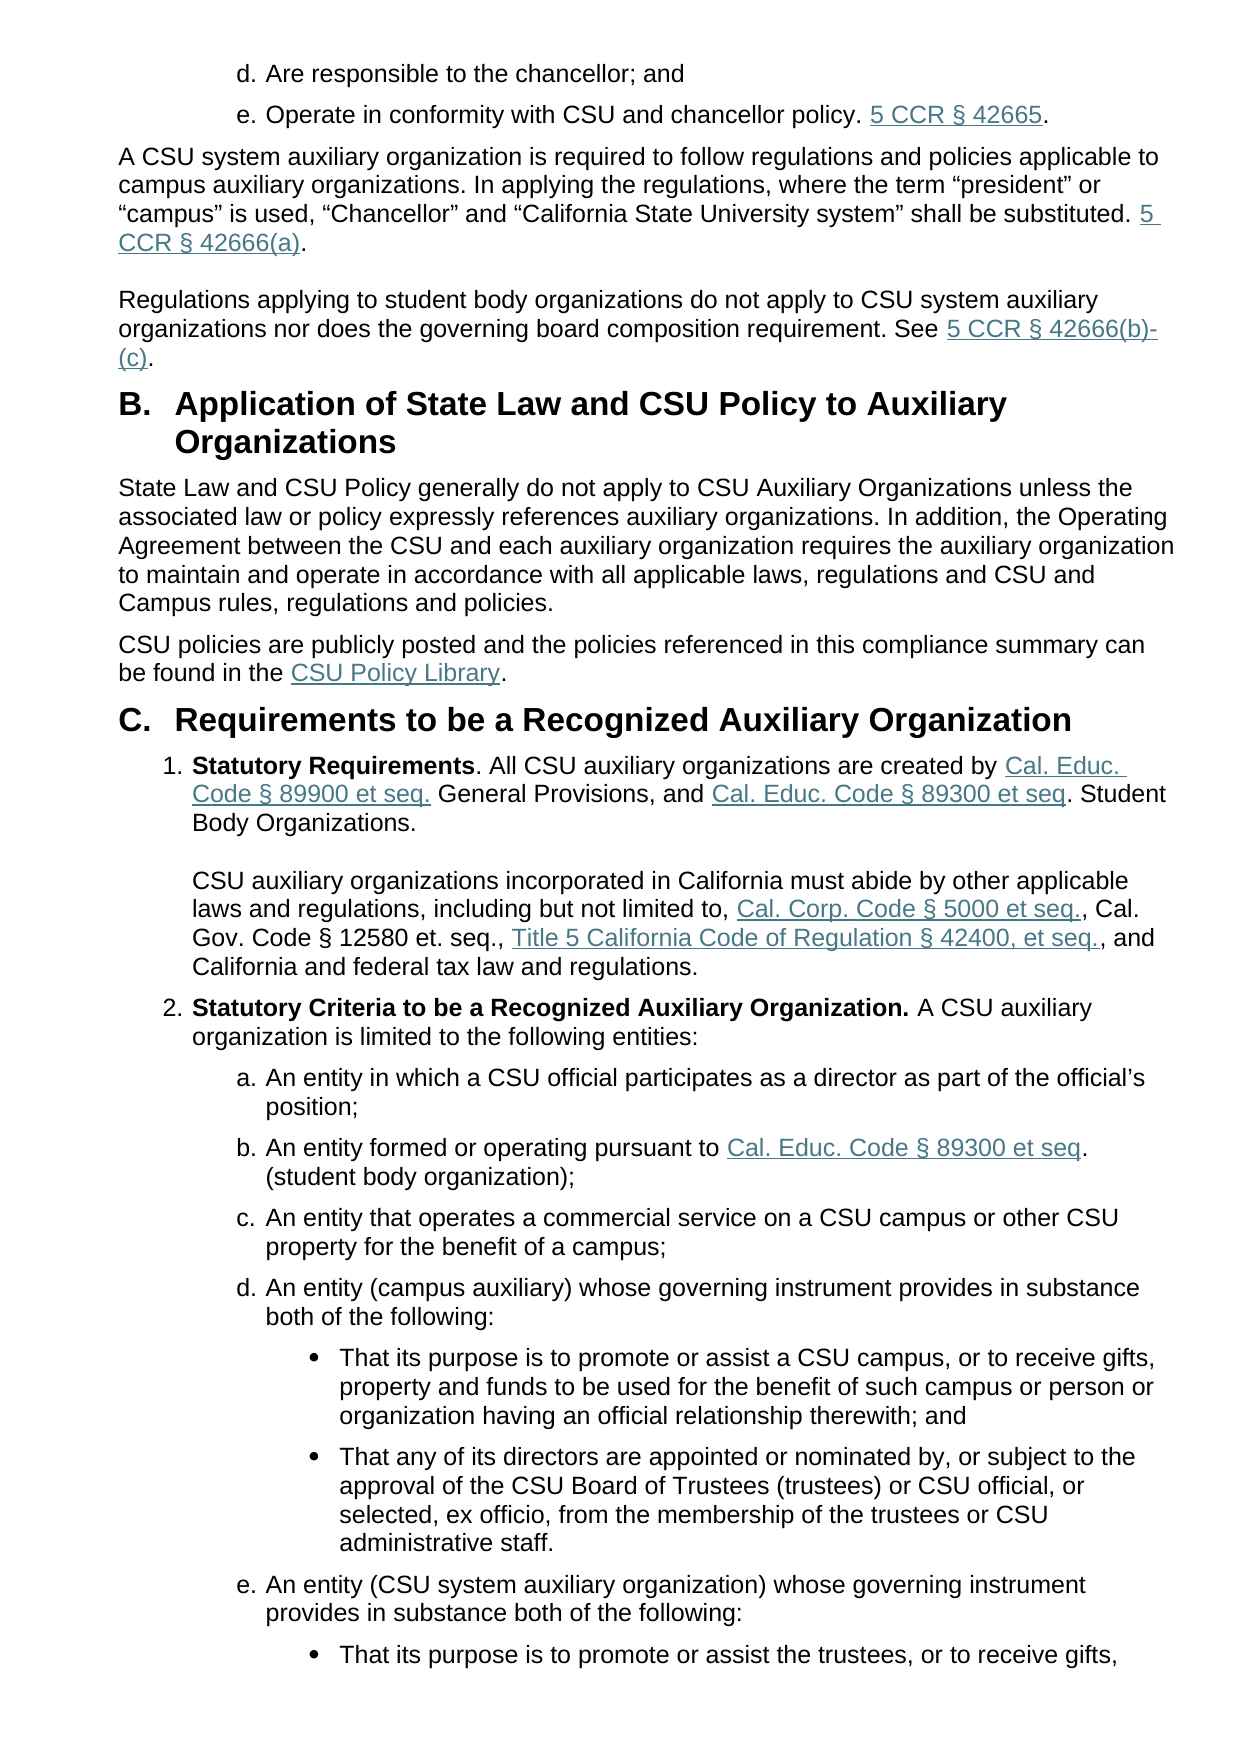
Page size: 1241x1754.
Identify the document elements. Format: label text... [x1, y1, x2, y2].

list Operate in conformity with CSU and chancellor policy. 5 CCR § 42665. [236, 100, 1181, 129]
text A CSU system auxiliary organization is required to follow regulations and policies applicable to campus auxiliary organizations. In applying the regulations, where the term “president” or “campus” is used, “Chancellor” and “California State University system” shall be substituted. 5 CCR § 42666(a). Regulations applying to student body organizations do not apply to CSU system auxiliary organizations nor does the governing board composition requirement. See 5 CCR § 42666(b)-(c). [118, 142, 1181, 372]
list That any of its directors are appointed or nominated by, or subject to the approval of the CSU Board of Trustees (trustees) or CSU official, or selected, ex officio, from the membership of the trustees or CSU administrative staff. [309, 1442, 1181, 1557]
list Are responsible to the chancellor; and [236, 59, 1181, 88]
list An entity formed or operating pursuant to Cal. Educ. Code § 89300 et seq. (student body organization); [236, 1133, 1181, 1191]
subtitle Application of State Law and CSU Policy to Auxiliary Organizations [118, 384, 1181, 461]
text State Law and CSU Policy generally do not apply to CSU Auxiliary Organizations unless the associated law or policy expressly references auxiliary organizations. In addition, the Operating Agreement between the CSU and each auxiliary organization requires the auxiliary organization to maintain and operate in accordance with all applicable laws, regulations and CSU and Campus rules, regulations and policies. [118, 473, 1181, 617]
list Statutory Requirements. All CSU auxiliary organizations are created by Cal. Educ. Code § 89900 et seq. General Provisions, and Cal. Educ. Code § 89300 et seq. Student Body Organizations. CSU auxiliary organizations incorporated in California must abide by other applicable laws and regulations, including but not limited to, Cal. Corp. Code § 5000 et seq., Cal. Gov. Code § 12580 et. seq., Title 5 California Code of Regulation § 42400, et seq., and California and federal tax law and regulations. [162, 751, 1181, 981]
list Statutory Criteria to be a Recognized Auxiliary Organization. A CSU auxiliary organization is limited to the following entities: [162, 993, 1181, 1051]
list An entity (campus auxiliary) whose governing instrument provides in substance both of the following: [236, 1273, 1181, 1331]
subtitle Requirements to be a Recognized Auxiliary Organization [118, 700, 1181, 738]
list An entity in which a CSU official participates as a director as part of the official’s position; [236, 1063, 1181, 1121]
list An entity (CSU system auxiliary organization) whose governing instrument provides in substance both of the following: [236, 1569, 1181, 1627]
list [309, 1639, 1181, 1668]
list An entity that operates a commercial service on a CSU campus or other CSU property for the benefit of a campus; [236, 1203, 1181, 1261]
text CSU policies are publicly posted and the policies referenced in this compliance summary can be found in the CSU Policy Library. [118, 630, 1181, 687]
list That its purpose is to promote or assist a CSU campus, or to receive gifts, property and funds to be used for the benefit of such campus or person or organization having an official relationship therewith; and [309, 1343, 1181, 1429]
